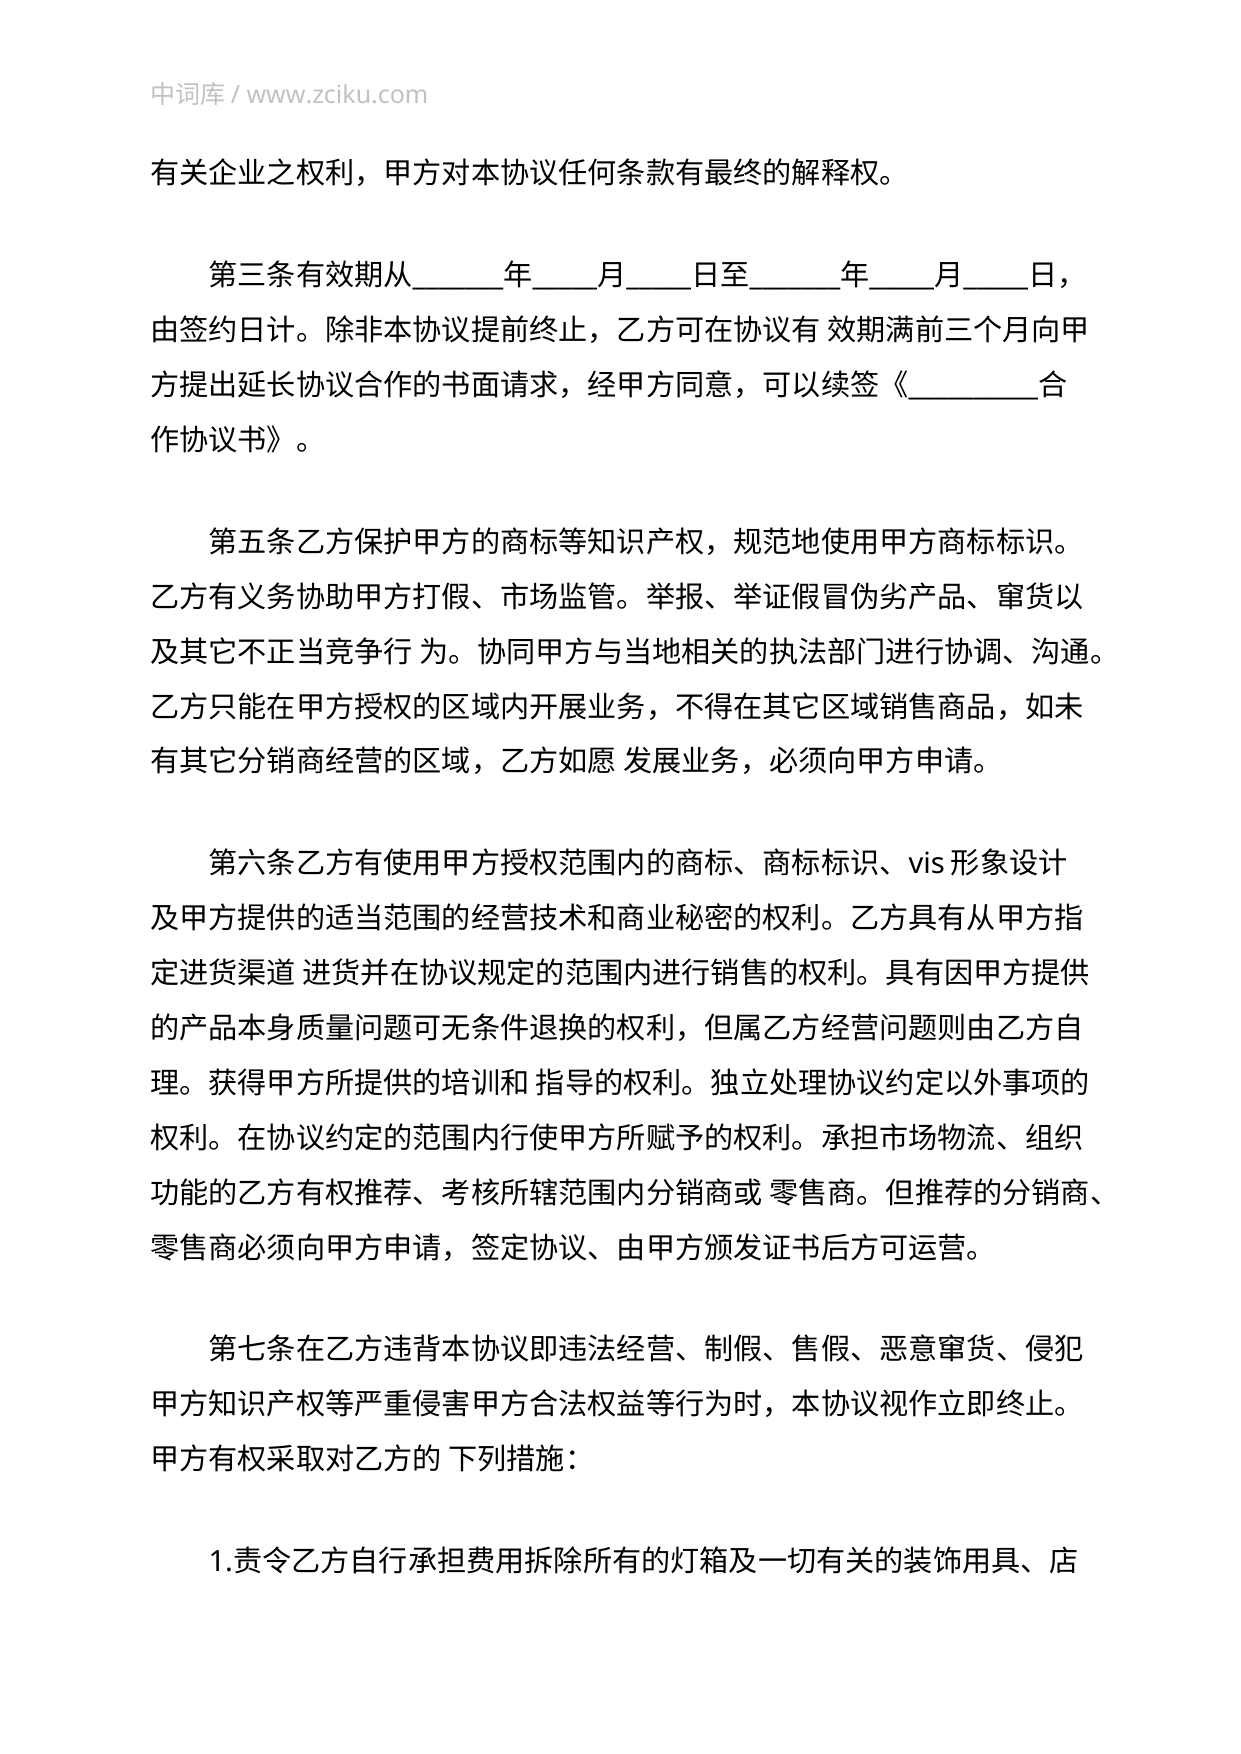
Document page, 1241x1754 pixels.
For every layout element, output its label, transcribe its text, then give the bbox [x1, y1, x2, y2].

text 第三条有效期从_______年_____月_____日至_______年_____月_____日，由签约日计。除非本协议提前终止，乙方可在协议有 效期满前三个月向甲方提出延长协议合作的书面请求，经甲方同意，可以续签《__________合作协议书》。 [150, 252, 1090, 459]
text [150, 150, 1090, 192]
text 第五条乙方保护甲方的商标等知识产权，规范地使用甲方商标标识。乙方有义务协助甲方打假、市场监管。举报、举证假冒伪劣产品、窜货以及其它不正当竞争行 为。协同甲方与当地相关的执法部门进行协调、沟通。乙方只能在甲方授权的区域内开展业务，不得在其它区域销售商品，如未有其它分销商经营的区域，乙方如愿 发展业务，必须向甲方申请。 [150, 518, 1090, 780]
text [150, 1537, 1090, 1580]
text 第六条乙方有使用甲方授权范围内的商标、商标标识、vis形象设计及甲方提供的适当范围的经营技术和商业秘密的权利。乙方具有从甲方指定进货渠道 进货并在协议规定的范围内进行销售的权利。具有因甲方提供的产品本身质量问题可无条件退换的权利，但属乙方经营问题则由乙方自理。获得甲方所提供的培训和 指导的权利。独立处理协议约定以外事项的权利。在协议约定的范围内行使甲方所赋予的权利。承担市场物流、组织功能的乙方有权推荐、考核所辖范围内分销商或 零售商。但推荐的分销商、零售商必须向甲方申请，签定协议、由甲方颁发证书后方可运营。 [150, 840, 1090, 1266]
text 第七条在乙方违背本协议即违法经营、制假、售假、恶意窜货、侵犯甲方知识产权等严重侵害甲方合法权益等行为时，本协议视作立即终止。甲方有权采取对乙方的 下列措施： [150, 1326, 1090, 1478]
